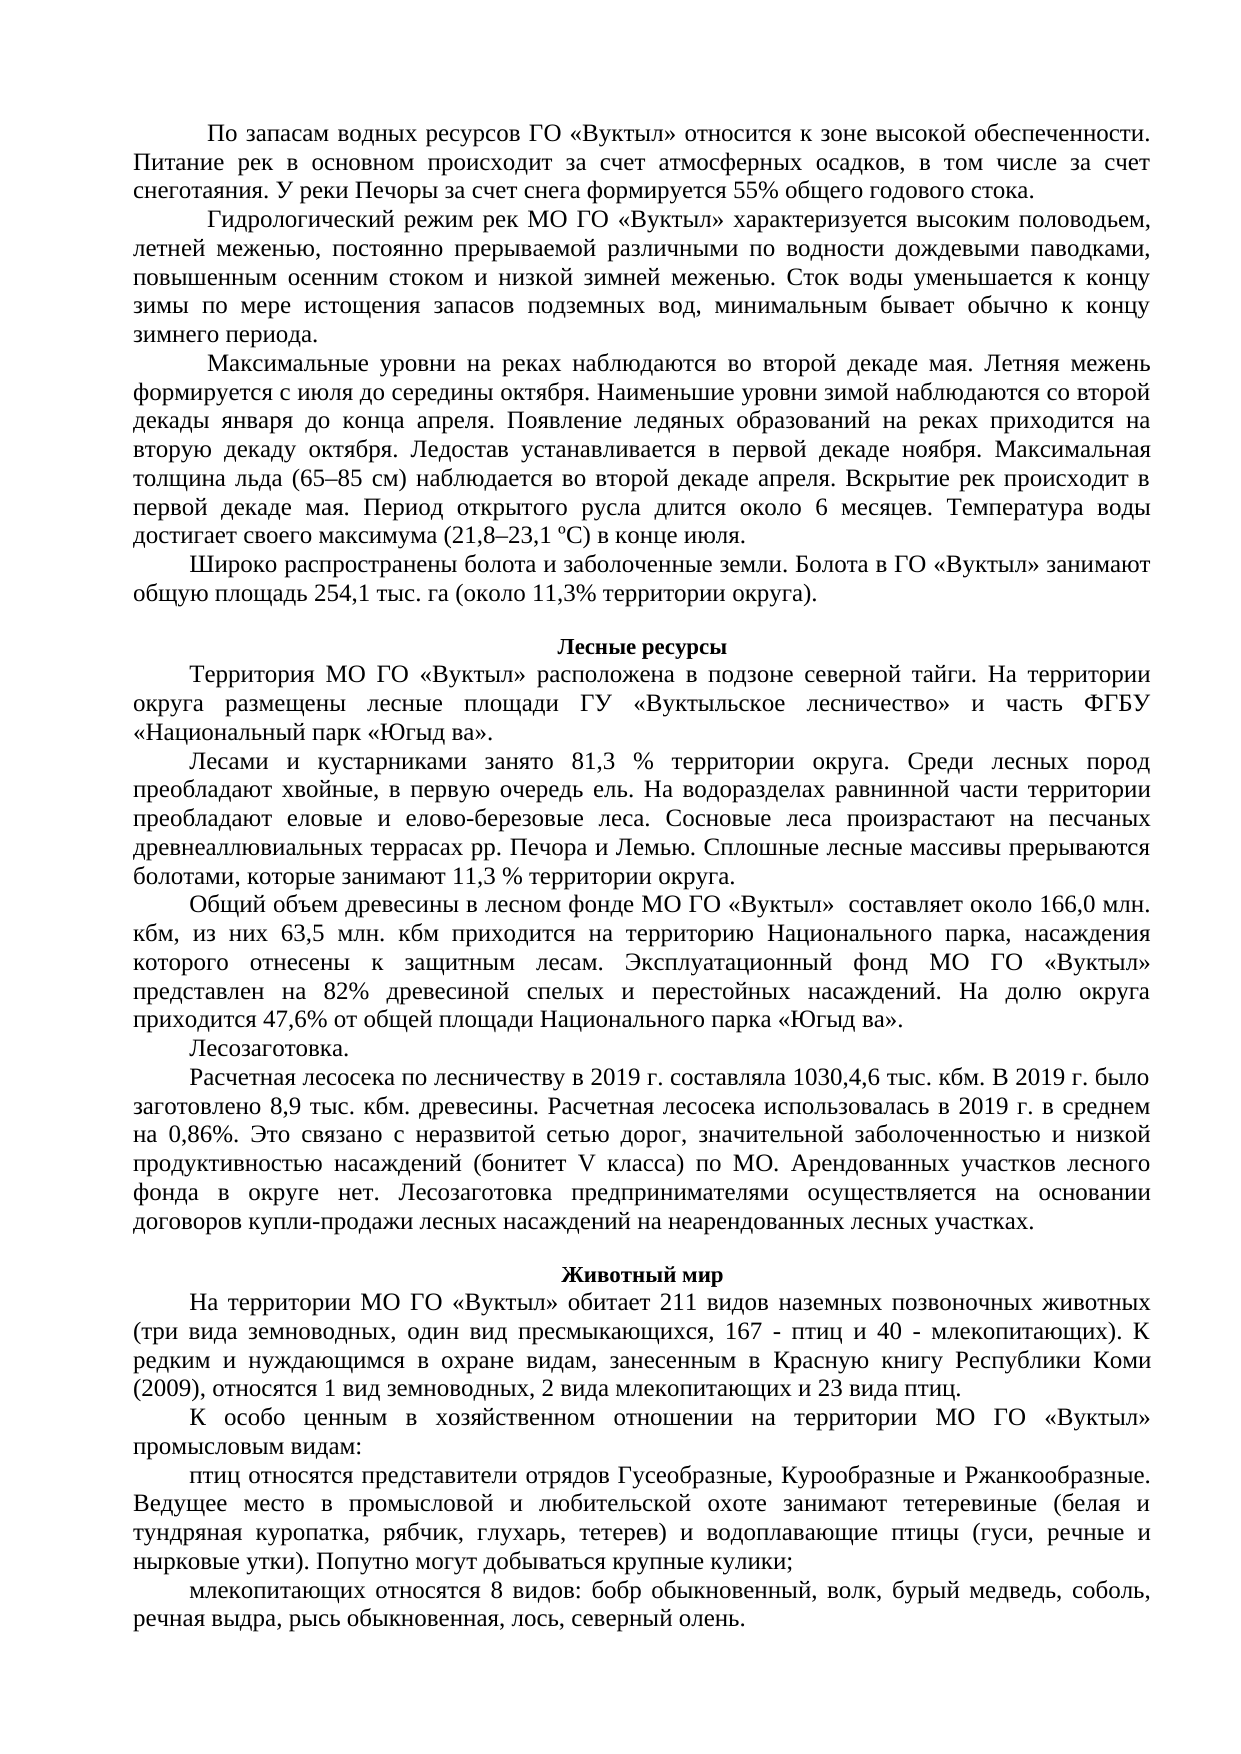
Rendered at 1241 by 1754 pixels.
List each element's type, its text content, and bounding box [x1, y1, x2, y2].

text Территория МО ГО «Вуктыл» расположена в подзоне северной тайги. На территории округа размещены лесные площади ГУ «Вуктыльское лесничество» и часть ФГБУ «Национальный парк «Югыд ва». [133, 659, 1152, 746]
text К особо ценным в хозяйственном отношении на территории МО ГО «Вуктыл» промысловым видам: [133, 1402, 1152, 1460]
text Лесные ресурсы [133, 633, 1152, 659]
text Расчетная лесосека по лесничеству в 2019 г. составляла 1030,4,6 тыс. кбм. В 2019 г. было заготовлено 8,9 тыс. кбм. древесины. Расчетная лесосека использовалась в 2019 г. в среднем на 0,86%. Это связано с неразвитой сетью дорог, значительной заболоченностью и низкой продуктивностью насаждений (бонитет V класса) по МО. Арендованных участков лесного фонда в округе нет. Лесозаготовка предпринимателями осуществляется на основании договоров купли-продажи лесных насаждений на неарендованных лесных участках. [133, 1062, 1152, 1234]
text На территории МО ГО «Вуктыл» обитает 211 видов наземных позвоночных животных (три вида земноводных, один вид пресмыкающихся, 167 - птиц и 40 - млекопитающих). К редким и нуждающимся в охране видам, занесенным в Красную книгу Республики Коми (2009), относятся 1 вид земноводных, 2 вида млекопитающих и 23 вида птиц. [133, 1287, 1152, 1402]
text млекопитающих относятся 8 видов: бобр обыкновенный, волк, бурый медведь, соболь, речная выдра, рысь обыкновенная, лось, северный олень. [133, 1575, 1152, 1632]
text По запасам водных ресурсов ГО «Вуктыл» относится к зоне высокой обеспеченности. Питание рек в основном происходит за счет атмосферных осадков, в том числе за счет снеготаяния. У реки Печоры за счет снега формируется 55% общего годового стока. [133, 118, 1152, 204]
text Широко распространены болота и заболоченные земли. Болота в ГО «Вуктыл» занимают общую площадь 254,1 тыс. га (около 11,3% территории округа). [133, 549, 1152, 607]
text Лесами и кустарниками занято 81,3 % территории округа. Среди лесных пород преобладают хвойные, в первую очередь ель. На водоразделах равнинной части территории преобладают еловые и елово-березовые леса. Сосновые леса произрастают на песчаных древнеаллювиальных террасах рр. Печора и Лемью. Сплошные лесные массивы прерываются болотами, которые занимают 11,3 % территории округа. [133, 746, 1152, 889]
text птиц относятся представители отрядов Гусеобразные, Курообразные и Ржанкообразные. Ведущее место в промысловой и любительской охоте занимают тетеревиные (белая и тундряная куропатка, рябчик, глухарь, тетерев) и водоплавающие птицы (гуси, речные и нырковые утки). Попутно могут добываться крупные кулики; [133, 1460, 1152, 1575]
text Максимальные уровни на реках наблюдаются во второй декаде мая. Летняя межень формируется с июля до середины октября. Наименьшие уровни зимой наблюдаются со второй декады января до конца апреля. Появление ледяных образований на реках приходится на вторую декаду октября. Ледостав устанавливается в первой декаде ноября. Максимальная толщина льда (65–85 см) наблюдается во второй декаде апреля. Вскрытие рек происходит в первой декаде мая. Период открытого русла длится около 6 месяцев. Температура воды достигает своего максимума (21,8–23,1 ºС) в конце июля. [133, 348, 1152, 549]
text Гидрологический режим рек МО ГО «Вуктыл» характеризуется высоким половодьем, летней меженью, постоянно прерываемой различными по водности дождевыми паводками, повышенным осенним стоком и низкой зимней меженью. Сток воды уменьшается к концу зимы по мере истощения запасов подземных вод, минимальным бывает обычно к концу зимнего периода. [133, 204, 1152, 348]
text Животный мир [133, 1261, 1152, 1287]
text Общий объем древесины в лесном фонде МО ГО «Вуктыл» составляет около 166,0 млн. кбм, из них 63,5 млн. кбм приходится на территорию Национального парка, насаждения которого отнесены к защитным лесам. Эксплуатационный фонд МО ГО «Вуктыл» представлен на 82% древесиной спелых и перестойных насаждений. На долю округа приходится 47,6% от общей площади Национального парка «Югыд ва». [133, 889, 1152, 1033]
text Лесозаготовка. [133, 1033, 1152, 1062]
